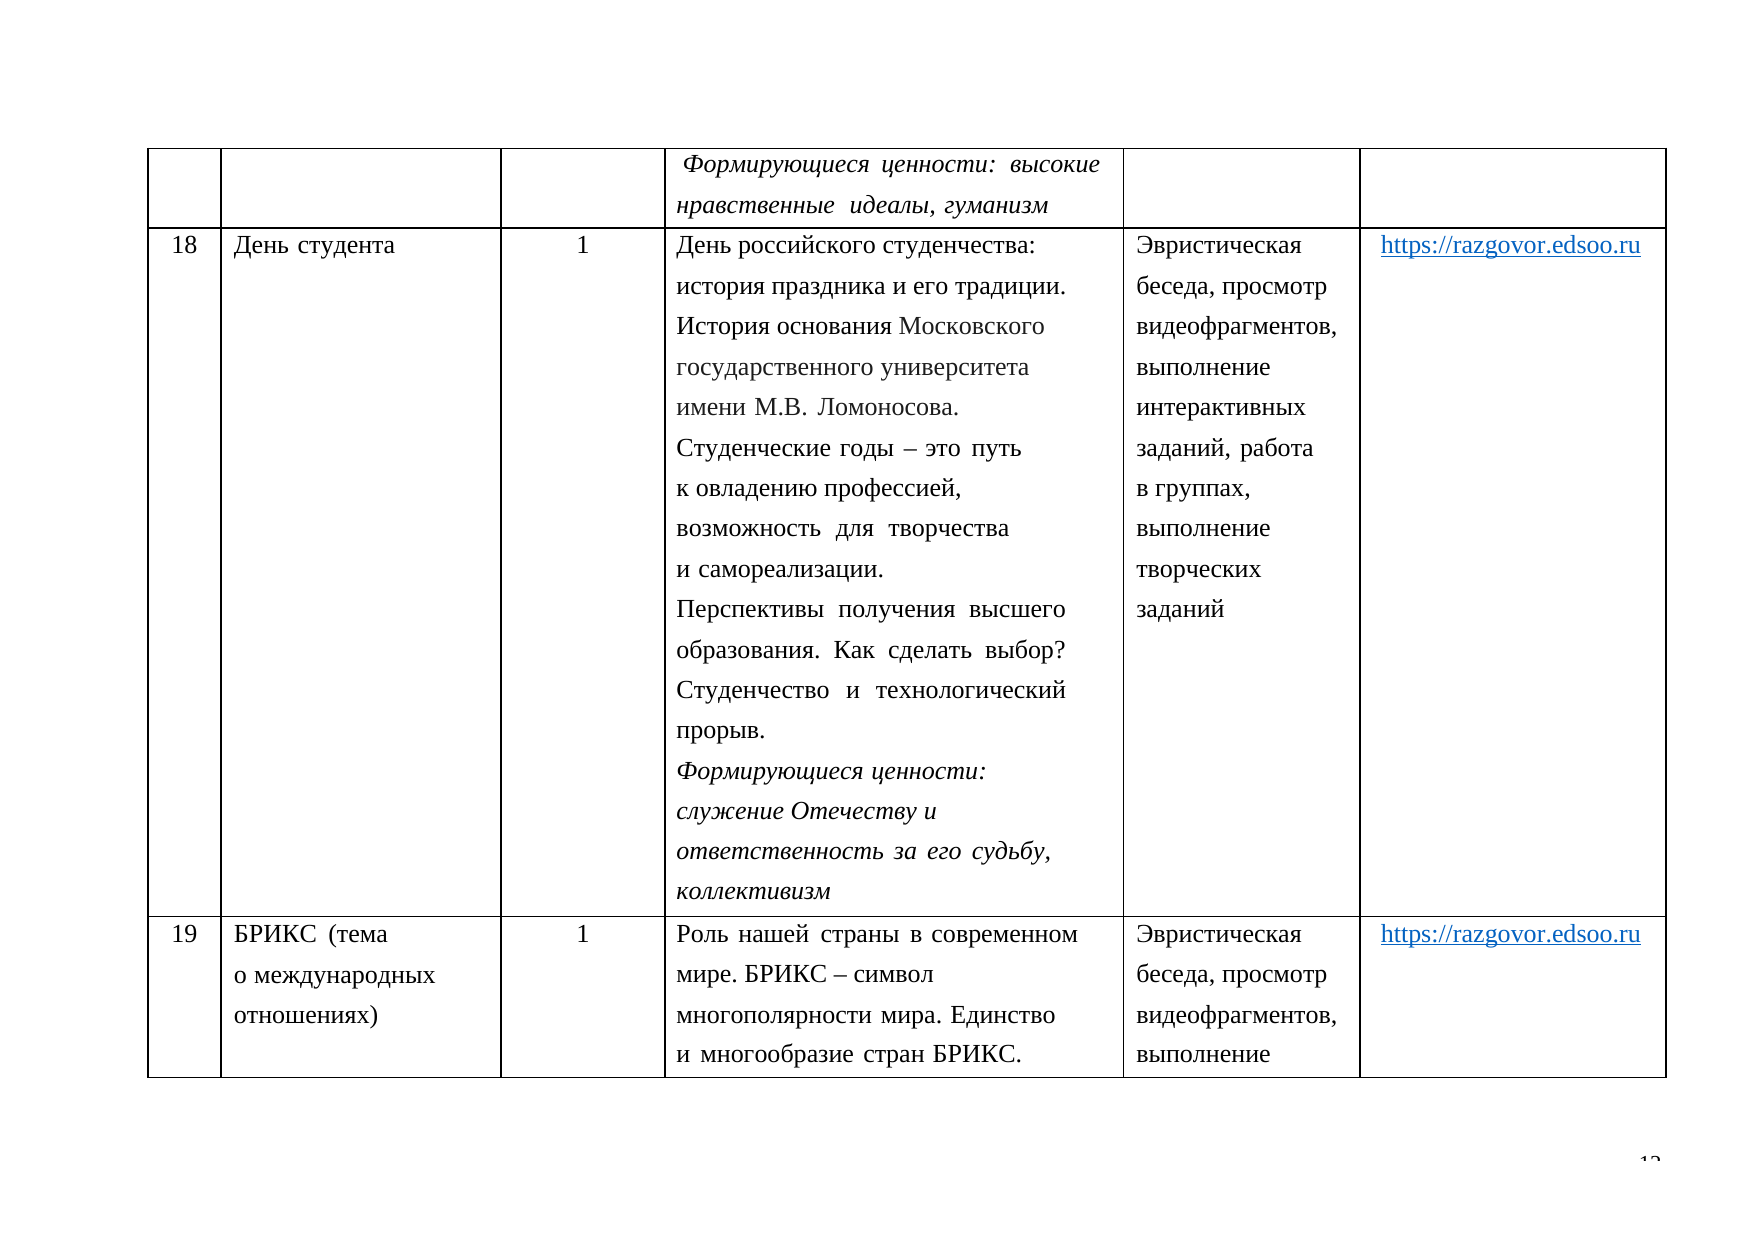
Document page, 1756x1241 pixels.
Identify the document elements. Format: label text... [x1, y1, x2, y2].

table_cell День российского студенчества: история праздника и его традиции. История основания Московского государственного университета имени М.В. Ломоносова. Студенческие годы – это путь к овладению профессией, возможность для творчества и самореализации. Перспективы получения высшего образования. Как сделать выбор? Студенчество и технологический прорыв. Формирующиеся ценности: служение Отечеству и ответственность за его судьбу, коллективизм [666, 229, 1123, 916]
table_header [502, 149, 664, 227]
table_header Формирующиеся ценности: высокие нравственные идеалы, гуманизм [666, 149, 1123, 227]
table_cell БРИКС (тема о международных отношениях) [222, 917, 500, 1077]
table_cell Роль нашей страны в современном мире. БРИКС – символ многополярности мира. Единство и многообразие стран БРИКС. [666, 917, 1123, 1077]
table_header [222, 149, 500, 227]
table_header [1361, 149, 1665, 227]
table_cell https://razgovor.edsoo.ru [1361, 917, 1665, 1077]
table_cell 19 [149, 917, 220, 1077]
table_header [1124, 149, 1359, 227]
table_cell 1 [502, 229, 664, 916]
table_header [149, 149, 220, 227]
table_cell https://razgovor.edsoo.ru [1361, 229, 1665, 916]
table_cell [1124, 229, 1359, 916]
table_cell 18 [149, 229, 220, 916]
table_cell Эвристическая беседа, просмотр видеофрагментов, выполнение [1124, 917, 1359, 1077]
table_cell 1 [502, 917, 664, 1077]
table_cell День студента [222, 229, 500, 916]
